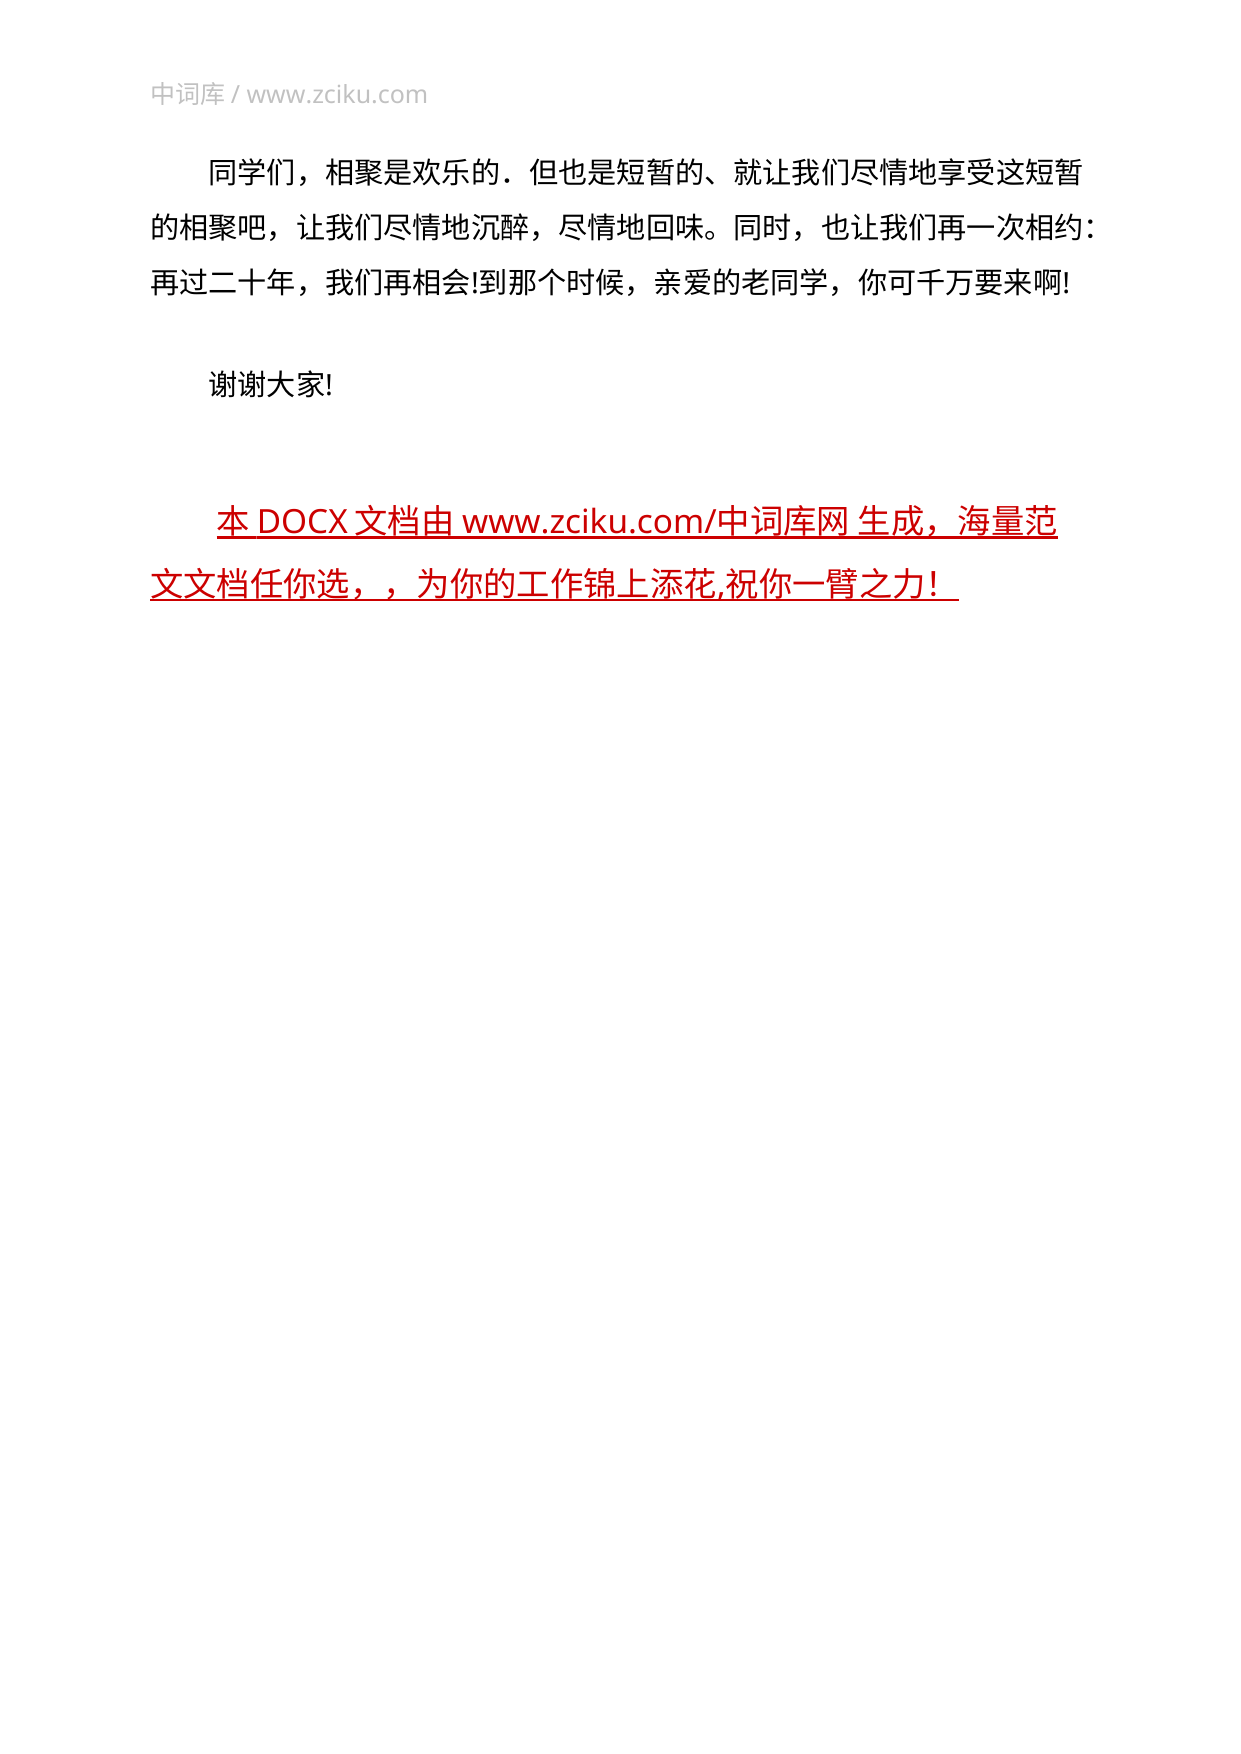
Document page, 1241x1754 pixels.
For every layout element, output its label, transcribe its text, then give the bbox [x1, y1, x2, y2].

text 本DOCX文档由 www.zciku.com/中词库网 生成，海量范文文档任你选，，为你的工作锦上添花,祝你一臂之力！ [150, 495, 1090, 606]
text 同学们，相聚是欢乐的．但也是短暂的、就让我们尽情地享受这短暂的相聚吧，让我们尽情地沉醉，尽情地回味。同时，也让我们再一次相约：再过二十年，我们再相会!到那个时候，亲爱的老同学，你可千万要来啊! [150, 150, 1090, 302]
text 谢谢大家! [150, 362, 1090, 404]
